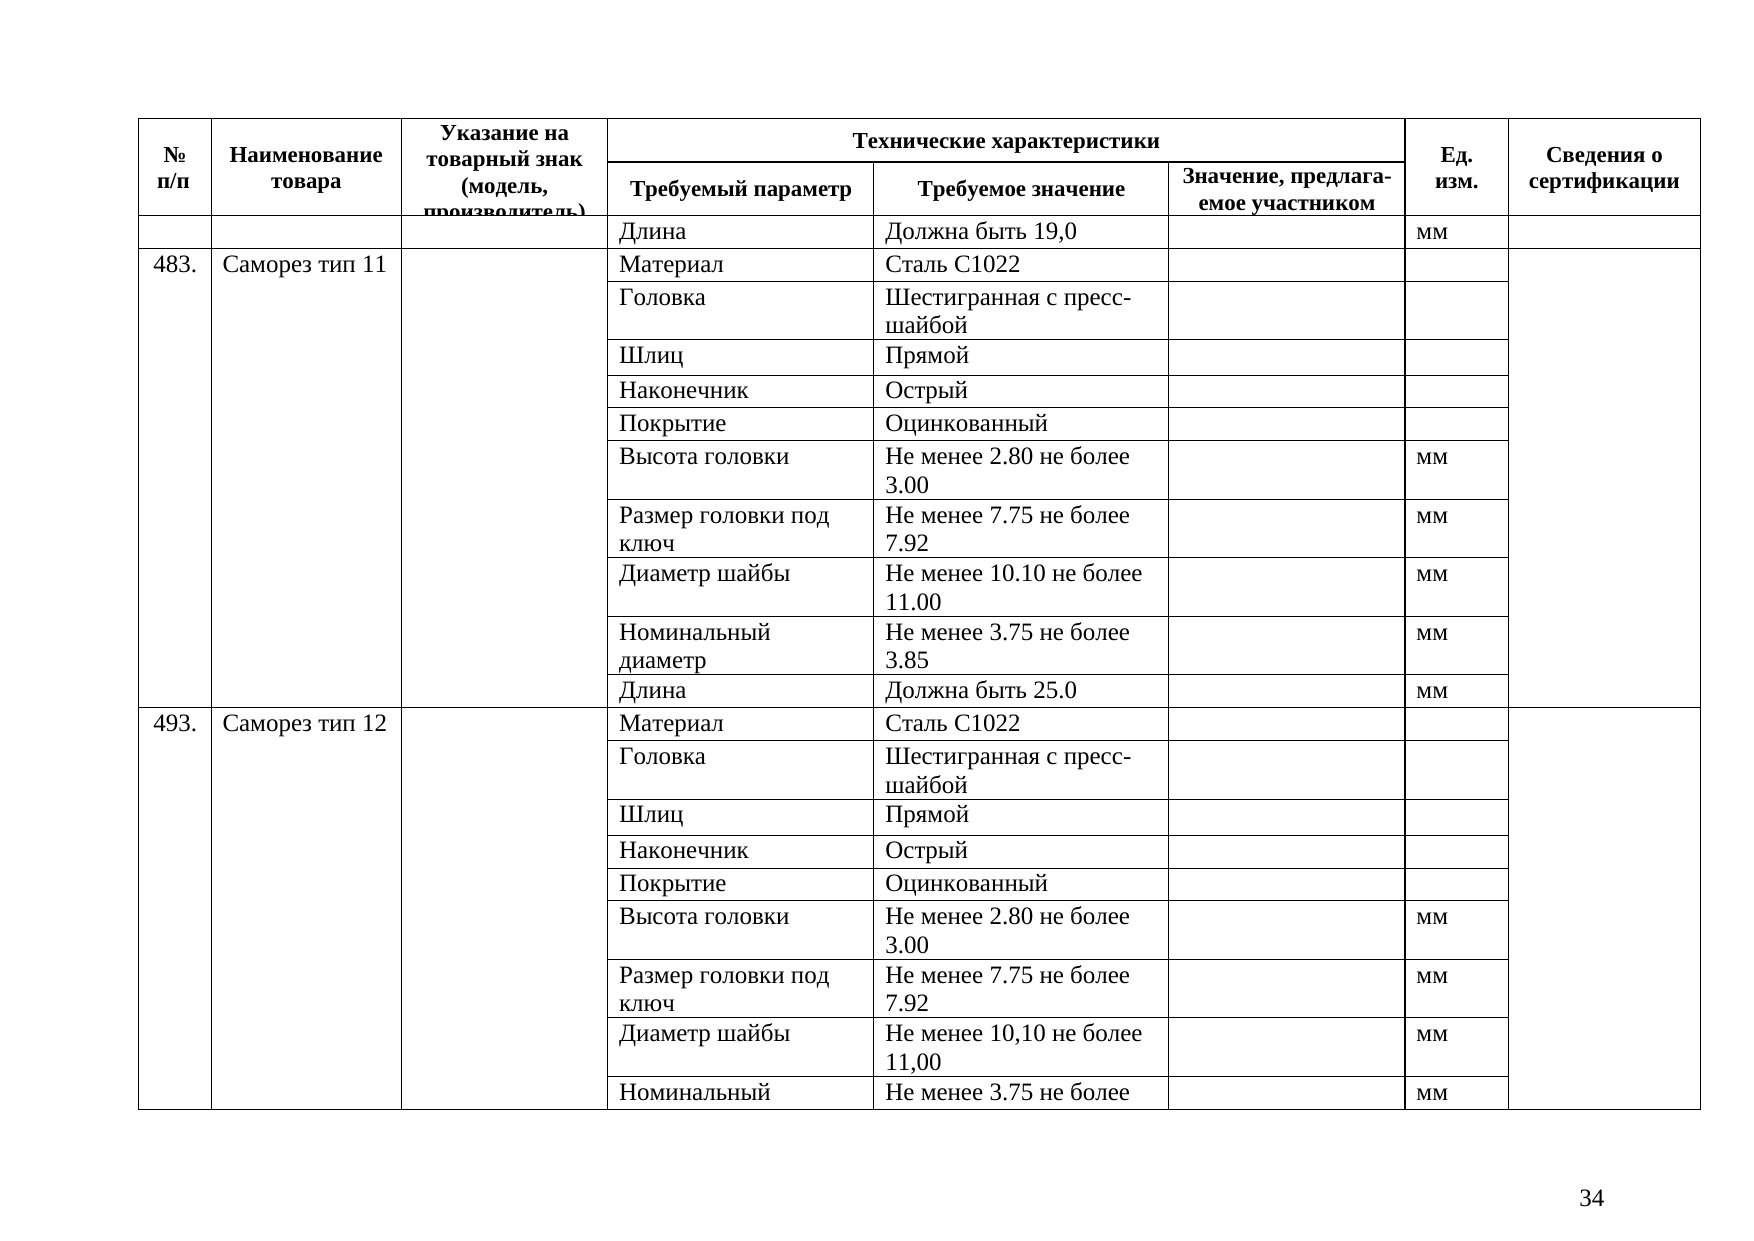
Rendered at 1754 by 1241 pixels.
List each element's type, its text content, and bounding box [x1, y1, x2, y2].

table_cell Шлиц [608, 800, 873, 834]
table_cell [1169, 558, 1404, 616]
table_cell [1169, 249, 1404, 281]
table_cell Не менее 3.75 не более 3.85 [874, 617, 1168, 674]
table_cell мм [1406, 960, 1508, 1017]
table_cell [1406, 249, 1508, 281]
table_cell Не менее 10,10 не более 11,00 [874, 1018, 1168, 1076]
table_cell Материал [608, 708, 873, 740]
table_cell мм [1406, 1077, 1508, 1109]
table_cell Не менее 2.80 не более 3.00 [874, 901, 1168, 959]
table_cell Наконечник [608, 376, 873, 407]
table_cell [1169, 836, 1404, 867]
table_cell Длина [608, 675, 873, 707]
table_cell мм [1406, 216, 1508, 248]
table_cell [1169, 376, 1404, 407]
table_cell Номинальный диаметр [608, 617, 873, 674]
table_cell [1169, 901, 1404, 959]
table_cell Не менее 3.75 не более 3.85 [874, 1077, 1168, 1109]
table_cell Прямой [874, 340, 1168, 374]
table_cell Саморез тип 12 [212, 708, 401, 1109]
table_cell Головка [608, 741, 873, 798]
table_cell Оцинкованный [874, 408, 1168, 440]
table_cell Не менее 10.10 не более 11.00 [874, 558, 1168, 616]
table_cell мм [1406, 675, 1508, 707]
table_header Наименование товара [212, 119, 401, 215]
table_header Сведения о сертификации [1509, 119, 1700, 215]
table_cell [1509, 249, 1700, 707]
table_cell [1406, 376, 1508, 407]
table_cell [1169, 869, 1404, 900]
table_cell [1406, 741, 1508, 798]
table_cell [1169, 282, 1404, 339]
table_cell [1406, 340, 1508, 374]
table_cell [1169, 800, 1404, 834]
table_cell [402, 249, 607, 707]
table_cell Длина [608, 216, 873, 248]
table_cell Оцинкованный [874, 869, 1168, 900]
table_cell Острый [874, 836, 1168, 867]
table_cell Покрытие [608, 869, 873, 900]
table_cell Саморез тип 11 [212, 249, 401, 707]
table_cell [1169, 216, 1404, 248]
table_cell Сталь С1022 [874, 708, 1168, 740]
table_cell [1169, 1077, 1404, 1109]
table_header № п/п [139, 119, 211, 215]
table_cell Должна быть 19,0 [874, 216, 1168, 248]
table_header Технические характеристики [608, 119, 1404, 161]
table_cell Высота головки [608, 901, 873, 959]
table_cell Прямой [874, 800, 1168, 834]
table_cell Головка [608, 282, 873, 339]
table_cell Острый [874, 376, 1168, 407]
table_cell Диаметр шайбы [608, 558, 873, 616]
table_cell мм [1406, 901, 1508, 959]
table_cell [1406, 800, 1508, 834]
table_cell Шлиц [608, 340, 873, 374]
table_cell мм [1406, 500, 1508, 557]
table_cell [1169, 960, 1404, 1017]
table_cell [139, 708, 211, 1109]
table_cell Сталь С1022 [874, 249, 1168, 281]
table_cell мм [1406, 441, 1508, 499]
table_cell Шестигранная с пресс-шайбой [874, 282, 1168, 339]
table_cell [1169, 408, 1404, 440]
table_cell мм [1406, 1018, 1508, 1076]
table_cell [1169, 675, 1404, 707]
table_cell Диаметр шайбы [608, 1018, 873, 1076]
table_cell [402, 708, 607, 1109]
table_cell Не менее 7.75 не более 7.92 [874, 960, 1168, 1017]
table_cell [1406, 869, 1508, 900]
table_cell Не менее 7.75 не более 7.92 [874, 500, 1168, 557]
table_header Ед. изм. [1406, 119, 1508, 215]
table_cell [1406, 708, 1508, 740]
table_cell [1509, 708, 1700, 1109]
table_cell [1169, 617, 1404, 674]
table_cell [1169, 500, 1404, 557]
table_cell [1169, 741, 1404, 798]
table_cell Требуемое значение [874, 163, 1168, 215]
table_cell [1169, 340, 1404, 374]
table_cell Не менее 2.80 не более 3.00 [874, 441, 1168, 499]
table_cell Значение, предлага-емое участником [1169, 163, 1404, 215]
table_cell [1169, 708, 1404, 740]
table_cell Шестигранная с пресс-шайбой [874, 741, 1168, 798]
table_cell [1406, 408, 1508, 440]
table_cell мм [1406, 558, 1508, 616]
table_cell [1406, 282, 1508, 339]
table_cell [139, 249, 211, 707]
table_cell Покрытие [608, 408, 873, 440]
table_cell [1169, 441, 1404, 499]
table_cell Размер головки под ключ [608, 500, 873, 557]
table_cell Требуемый параметр [608, 163, 873, 215]
table_cell Наконечник [608, 836, 873, 867]
table_cell Высота головки [608, 441, 873, 499]
table_header Указание на товарный знак (модель, производитель) [402, 119, 607, 215]
table_cell мм [1406, 617, 1508, 674]
table_cell [1169, 1018, 1404, 1076]
table_cell [1406, 836, 1508, 867]
table_cell Должна быть 25.0 [874, 675, 1168, 707]
table_cell Материал [608, 249, 873, 281]
table_cell Размер головки под ключ [608, 960, 873, 1017]
table_cell Номинальный диаметр [608, 1077, 873, 1109]
